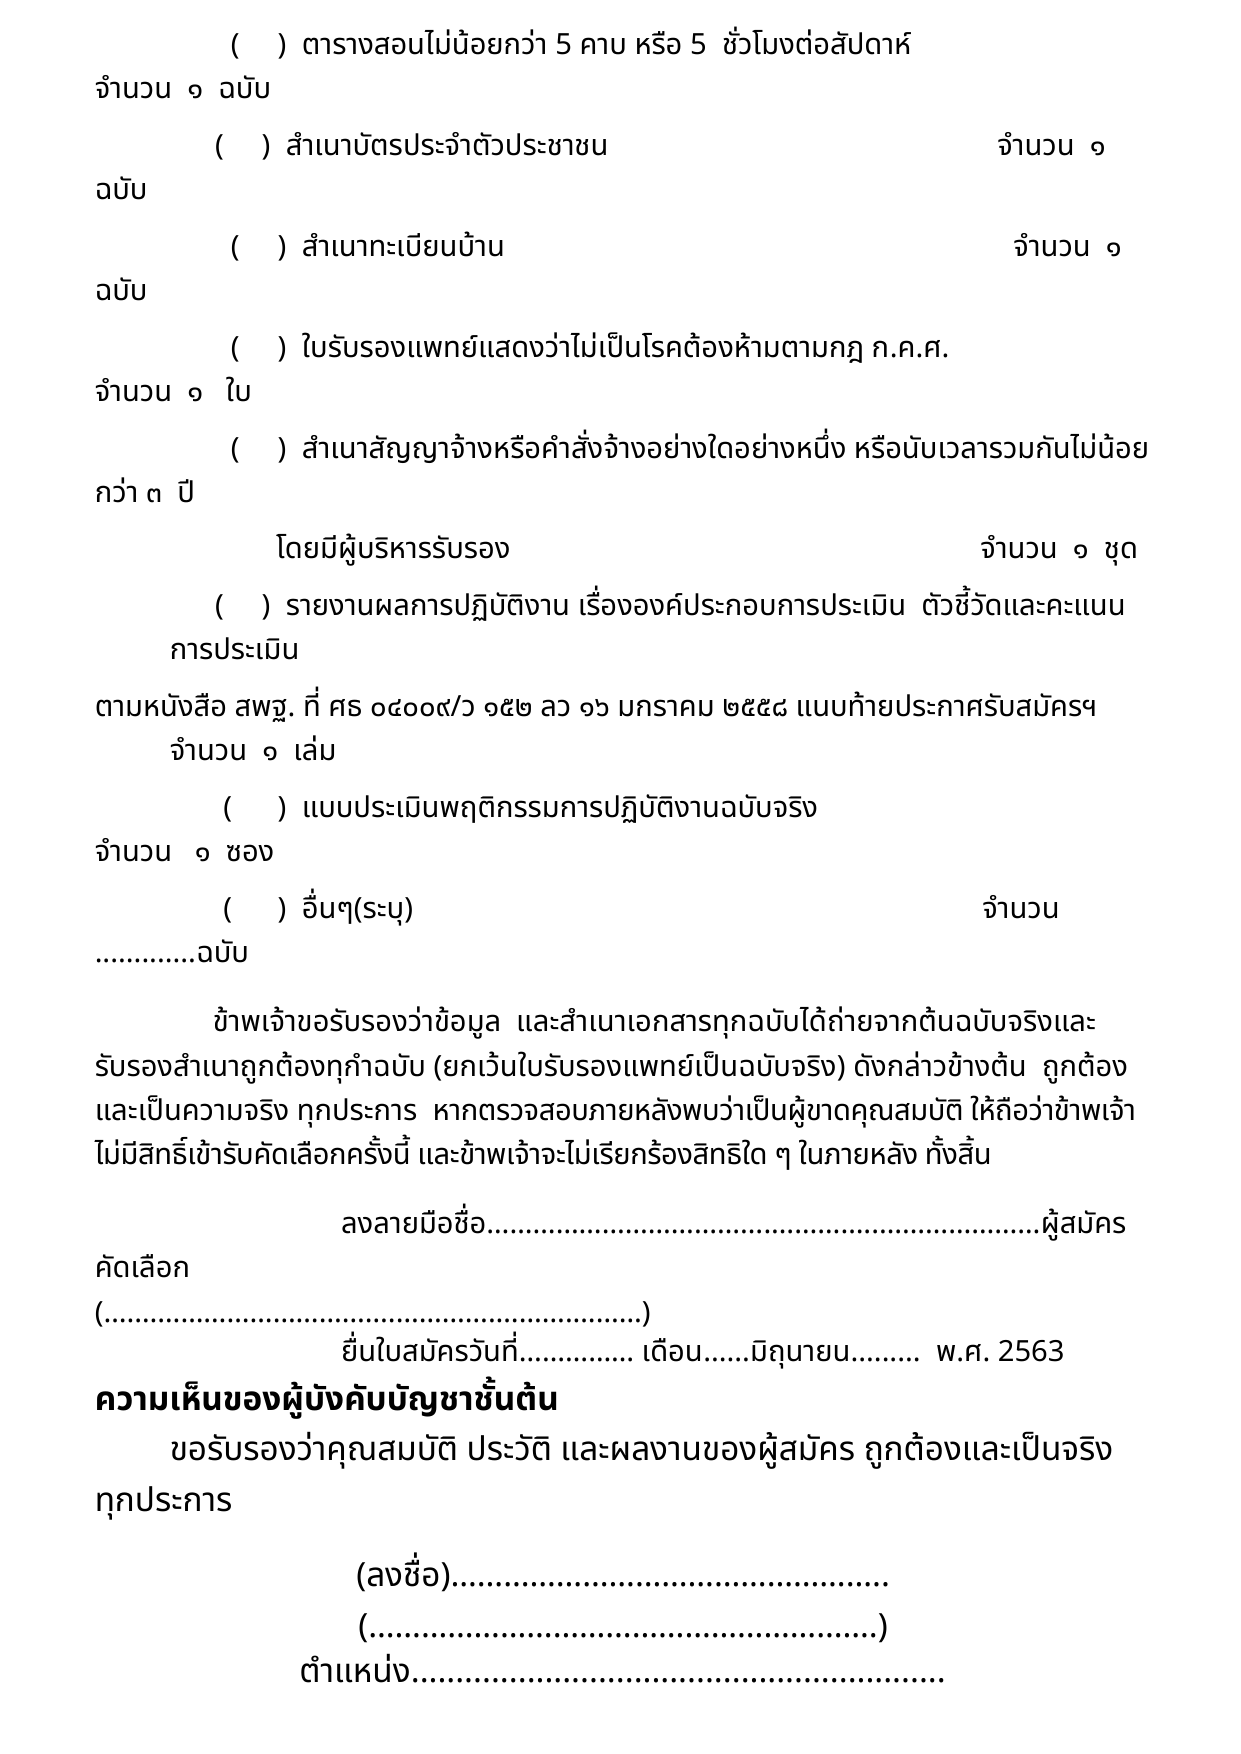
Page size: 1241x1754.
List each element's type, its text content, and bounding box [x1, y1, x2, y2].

text ข้าพเจ้าขอรับรองว่าข้อมูล และสำเนาเอกสารทุกฉบับได้ถ่ายจากต้นฉบับจริงและรับรองสำเนาถูกต้องทุกำฉบับ (ยกเว้นใบรับรองแพทย์เป็นฉบับจริง) ดังกล่าวข้างต้น ถูกต้อง และเป็นความจริง ทุกประการ หากตรวจสอบภายหลังพบว่าเป็นผู้ขาดคุณสมบัติ ให้ถือว่าข้าพเจ้าไม่มีสิทธิ์เข้ารับคัดเลือกครั้งนี้ และข้าพเจ้าจะไม่เรียกร้องสิทธิใด ๆ ในภายหลัง ทั้งสิ้น [94, 1001, 1152, 1177]
text (………………………………………………….) [94, 1602, 1152, 1647]
text ขอรับรองว่าคุณสมบัติ ประวัติ และผลงานของผู้สมัคร ถูกต้องและเป็นจริงทุกประการ [94, 1425, 1152, 1526]
text ( ) รายงานผลการปฏิบัติงาน เรื่ององค์ประกอบการประเมิน ตัวชี้วัดและคะแนนการประเมิน [169, 584, 1152, 673]
text ( ) ตารางสอนไม่น้อยกว่า 5 คาบ หรือ 5 ชั่วโมงต่อสัปดาห์ จำนวน ๑ ฉบับ [94, 24, 1152, 112]
text ตามหนังสือ สพฐ. ที่ ศธ ๐๔๐๐๙/ว ๑๕๒ ลว ๑๖ มกราคม ๒๕๕๘ แนบท้ายประกาศรับสมัครฯ จำนวน ๑ เล่ม [94, 685, 1152, 774]
text ยื่นใบสมัครวันที่…………… เดือน......มิถุนายน......... พ.ศ. 2563 [94, 1331, 1152, 1375]
text โดยมีผู้บริหารรับรอง จำนวน ๑ ชุด [169, 528, 1152, 572]
text ( ) แบบประเมินพฤติกรรมการปฏิบัติงานฉบับจริง จำนวน ๑ ซอง [94, 786, 1152, 875]
text ตำแหน่ง............................................................ [94, 1647, 1152, 1698]
text ความเห็นของผู้บังคับบัญชาชั้นต้น [94, 1375, 1152, 1425]
text ( ) อื่นๆ(ระบุ) จำนวน .............ฉบับ [94, 887, 1152, 976]
text ( ) สำเนาสัญญาจ้างหรือคำสั่งจ้างอย่างใดอย่างหนึ่ง หรือนับเวลารวมกันไม่น้อยกว่า ๓ ปี [94, 427, 1152, 515]
text (ลงชื่อ)………………………………………….. [94, 1551, 1152, 1602]
text ( ) ใบรับรองแพทย์แสดงว่าไม่เป็นโรคต้องห้ามตามกฎ ก.ค.ศ. จำนวน ๑ ใบ [94, 326, 1152, 414]
text ( ) สำเนาทะเบียนบ้าน จำนวน ๑ ฉบับ [94, 225, 1152, 314]
text ลงลายมือชื่อ……………………………….…………..…………………ผู้สมัครคัดเลือก (….…………………………….………….……….………) [94, 1202, 1152, 1331]
text ( ) สำเนาบัตรประจำตัวประชาชน จำนวน ๑ ฉบับ [94, 124, 1152, 213]
